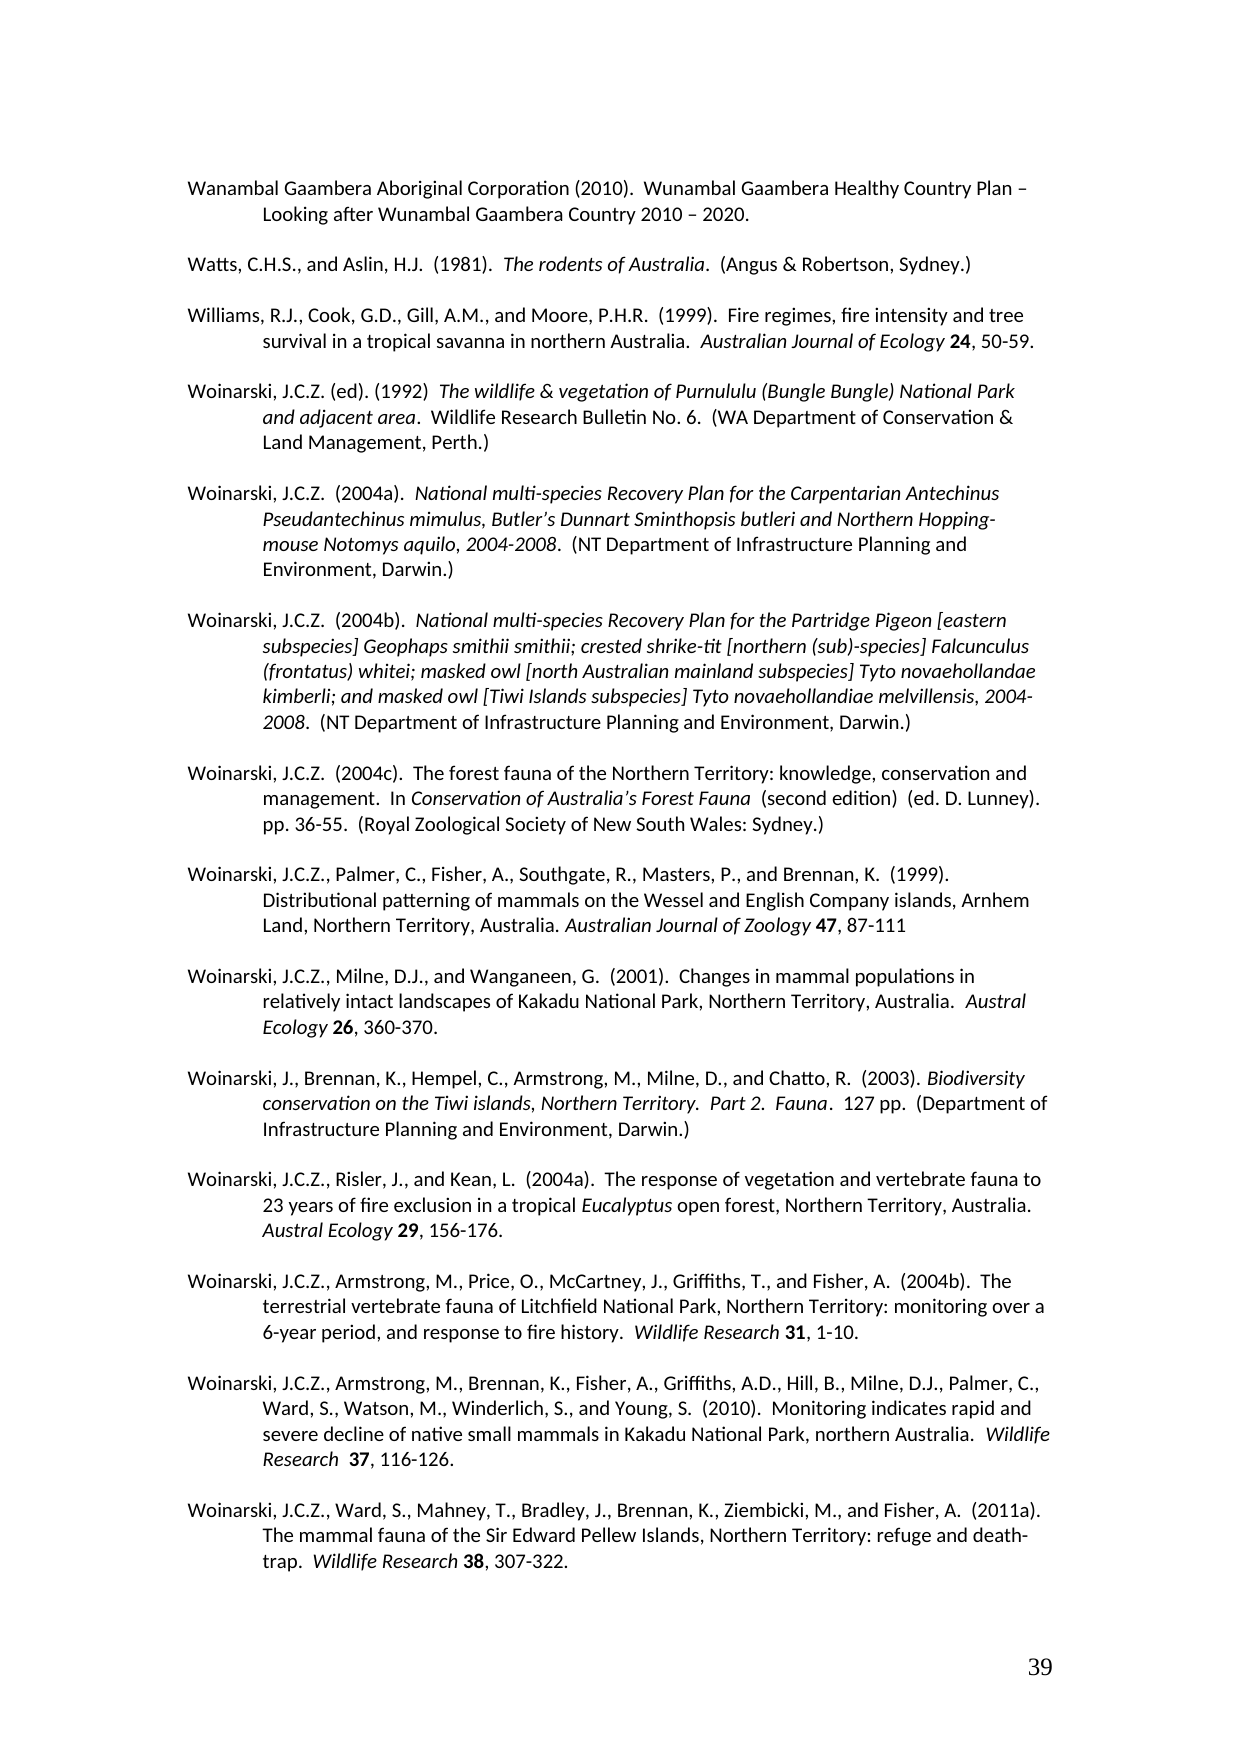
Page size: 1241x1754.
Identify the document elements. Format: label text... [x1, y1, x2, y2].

text Woinarski, J.C.Z. (2004a). National multi-species Recovery Plan for the Carpentarian Antechinus Pseudantechinus mimulus, Butler’s Dunnart Sminthopsis butleri and Northern Hopping-mouse Notomys aquilo, 2004-2008. (NT Department of Infrastructure Planning and Environment, Darwin.) [187, 480, 1053, 582]
text Woinarski, J.C.Z., Palmer, C., Fisher, A., Southgate, R., Masters, P., and Brennan, K. (1999). Distributional patterning of mammals on the Wessel and English Company islands, Arnhem Land, Northern Territory, Australia. Australian Journal of Zoology 47, 87-111 [187, 862, 1053, 938]
text Woinarski, J.C.Z., Armstrong, M., Brennan, K., Fisher, A., Griffiths, A.D., Hill, B., Milne, D.J., Palmer, C., Ward, S., Watson, M., Winderlich, S., and Young, S. (2010). Monitoring indicates rapid and severe decline of native small mammals in Kakadu National Park, northern Australia. Wildlife Research 37, 116-126. [187, 1370, 1053, 1472]
text Wanambal Gaambera Aboriginal Corporation (2010). Wunambal Gaambera Healthy Country Plan – Looking after Wunambal Gaambera Country 2010 – 2020. [187, 175, 1053, 226]
text Woinarski, J.C.Z., Armstrong, M., Price, O., McCartney, J., Griffiths, T., and Fisher, A. (2004b). The terrestrial vertebrate fauna of Litchfield National Park, Northern Territory: monitoring over a 6-year period, and response to fire history. Wildlife Research 31, 1-10. [187, 1268, 1053, 1344]
text Woinarski, J., Brennan, K., Hempel, C., Armstrong, M., Milne, D., and Chatto, R. (2003). Biodiversity conservation on the Tiwi islands, Northern Territory. Part 2. Fauna. 127 pp. (Department of Infrastructure Planning and Environment, Darwin.) [187, 1065, 1053, 1141]
text Woinarski, J.C.Z., Risler, J., and Kean, L. (2004a). The response of vegetation and vertebrate fauna to 23 years of fire exclusion in a tropical Eucalyptus open forest, Northern Territory, Australia. Austral Ecology 29, 156-176. [187, 1167, 1053, 1243]
text Woinarski, J.C.Z., Milne, D.J., and Wanganeen, G. (2001). Changes in mammal populations in relatively intact landscapes of Kakadu National Park, Northern Territory, Australia. Austral Ecology 26, 360-370. [187, 963, 1053, 1039]
text Williams, R.J., Cook, G.D., Gill, A.M., and Moore, P.H.R. (1999). Fire regimes, fire intensity and tree survival in a tropical savanna in northern Australia. Australian Journal of Ecology 24, 50-59. [187, 302, 1053, 353]
text Woinarski, J.C.Z. (2004b). National multi-species Recovery Plan for the Partridge Pigeon [eastern subspecies] Geophaps smithii smithii; crested shrike-tit [northern (sub)-species] Falcunculus (frontatus) whitei; masked owl [north Australian mainland subspecies] Tyto novaehollandae kimberli; and masked owl [Tiwi Islands subspecies] Tyto novaehollandiae melvillensis, 2004-2008. (NT Department of Infrastructure Planning and Environment, Darwin.) [187, 607, 1053, 734]
text Watts, C.H.S., and Aslin, H.J. (1981). The rodents of Australia. (Angus & Robertson, Sydney.) [187, 252, 1053, 277]
text Woinarski, J.C.Z. (2004c). The forest fauna of the Northern Territory: knowledge, conservation and management. In Conservation of Australia’s Forest Fauna (second edition) (ed. D. Lunney). pp. 36-55. (Royal Zoological Society of New South Wales: Sydney.) [187, 760, 1053, 836]
text Woinarski, J.C.Z. (ed). (1992) The wildlife & vegetation of Purnululu (Bungle Bungle) National Park and adjacent area. Wildlife Research Bulletin No. 6. (WA Department of Conservation & Land Management, Perth.) [187, 379, 1053, 455]
text Woinarski, J.C.Z., Ward, S., Mahney, T., Bradley, J., Brennan, K., Ziembicki, M., and Fisher, A. (2011a). The mammal fauna of the Sir Edward Pellew Islands, Northern Territory: refuge and death-trap. Wildlife Research 38, 307-322. [187, 1497, 1053, 1573]
